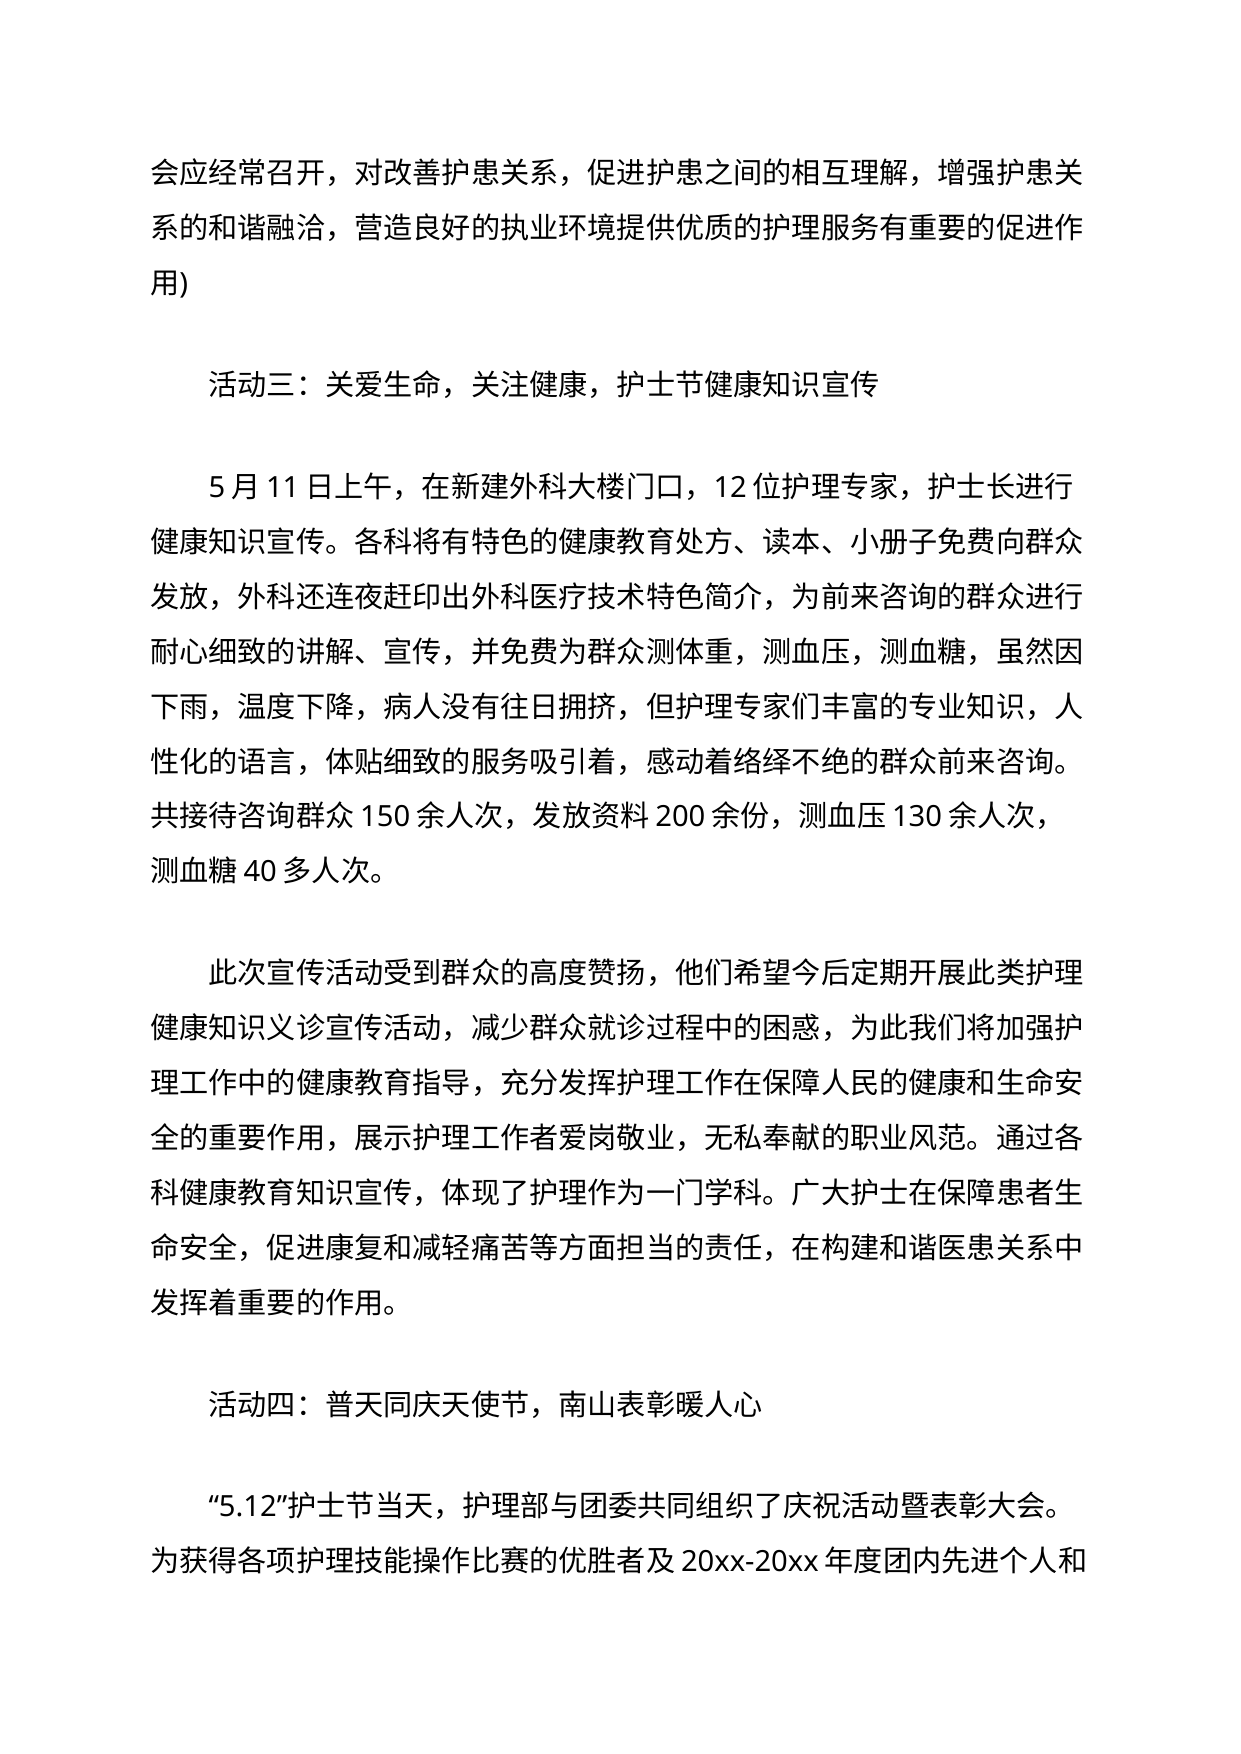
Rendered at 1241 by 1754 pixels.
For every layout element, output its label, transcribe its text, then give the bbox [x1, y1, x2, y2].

text 活动三：关爱生命，关注健康，护士节健康知识宣传 [150, 362, 1090, 404]
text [150, 1483, 1090, 1580]
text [150, 150, 1090, 302]
text 5月11日上午，在新建外科大楼门口，12位护理专家，护士长进行健康知识宣传。各科将有特色的健康教育处方、读本、小册子免费向群众发放，外科还连夜赶印出外科医疗技术特色简介，为前来咨询的群众进行耐心细致的讲解、宣传，并免费为群众测体重，测血压，测血糖，虽然因下雨，温度下降，病人没有往日拥挤，但护理专家们丰富的专业知识，人性化的语言，体贴细致的服务吸引着，感动着络绎不绝的群众前来咨询。共接待咨询群众150余人次，发放资料200余份，测血压130余人次，测血糖40多人次。 [150, 463, 1090, 890]
text 此次宣传活动受到群众的高度赞扬，他们希望今后定期开展此类护理健康知识义诊宣传活动，减少群众就诊过程中的困惑，为此我们将加强护理工作中的健康教育指导，充分发挥护理工作在保障人民的健康和生命安全的重要作用，展示护理工作者爱岗敬业，无私奉献的职业风范。通过各科健康教育知识宣传，体现了护理作为一门学科。广大护士在保障患者生命安全，促进康复和减轻痛苦等方面担当的责任，在构建和谐医患关系中发挥着重要的作用。 [150, 950, 1090, 1322]
text 活动四：普天同庆天使节，南山表彰暖人心 [150, 1381, 1090, 1423]
